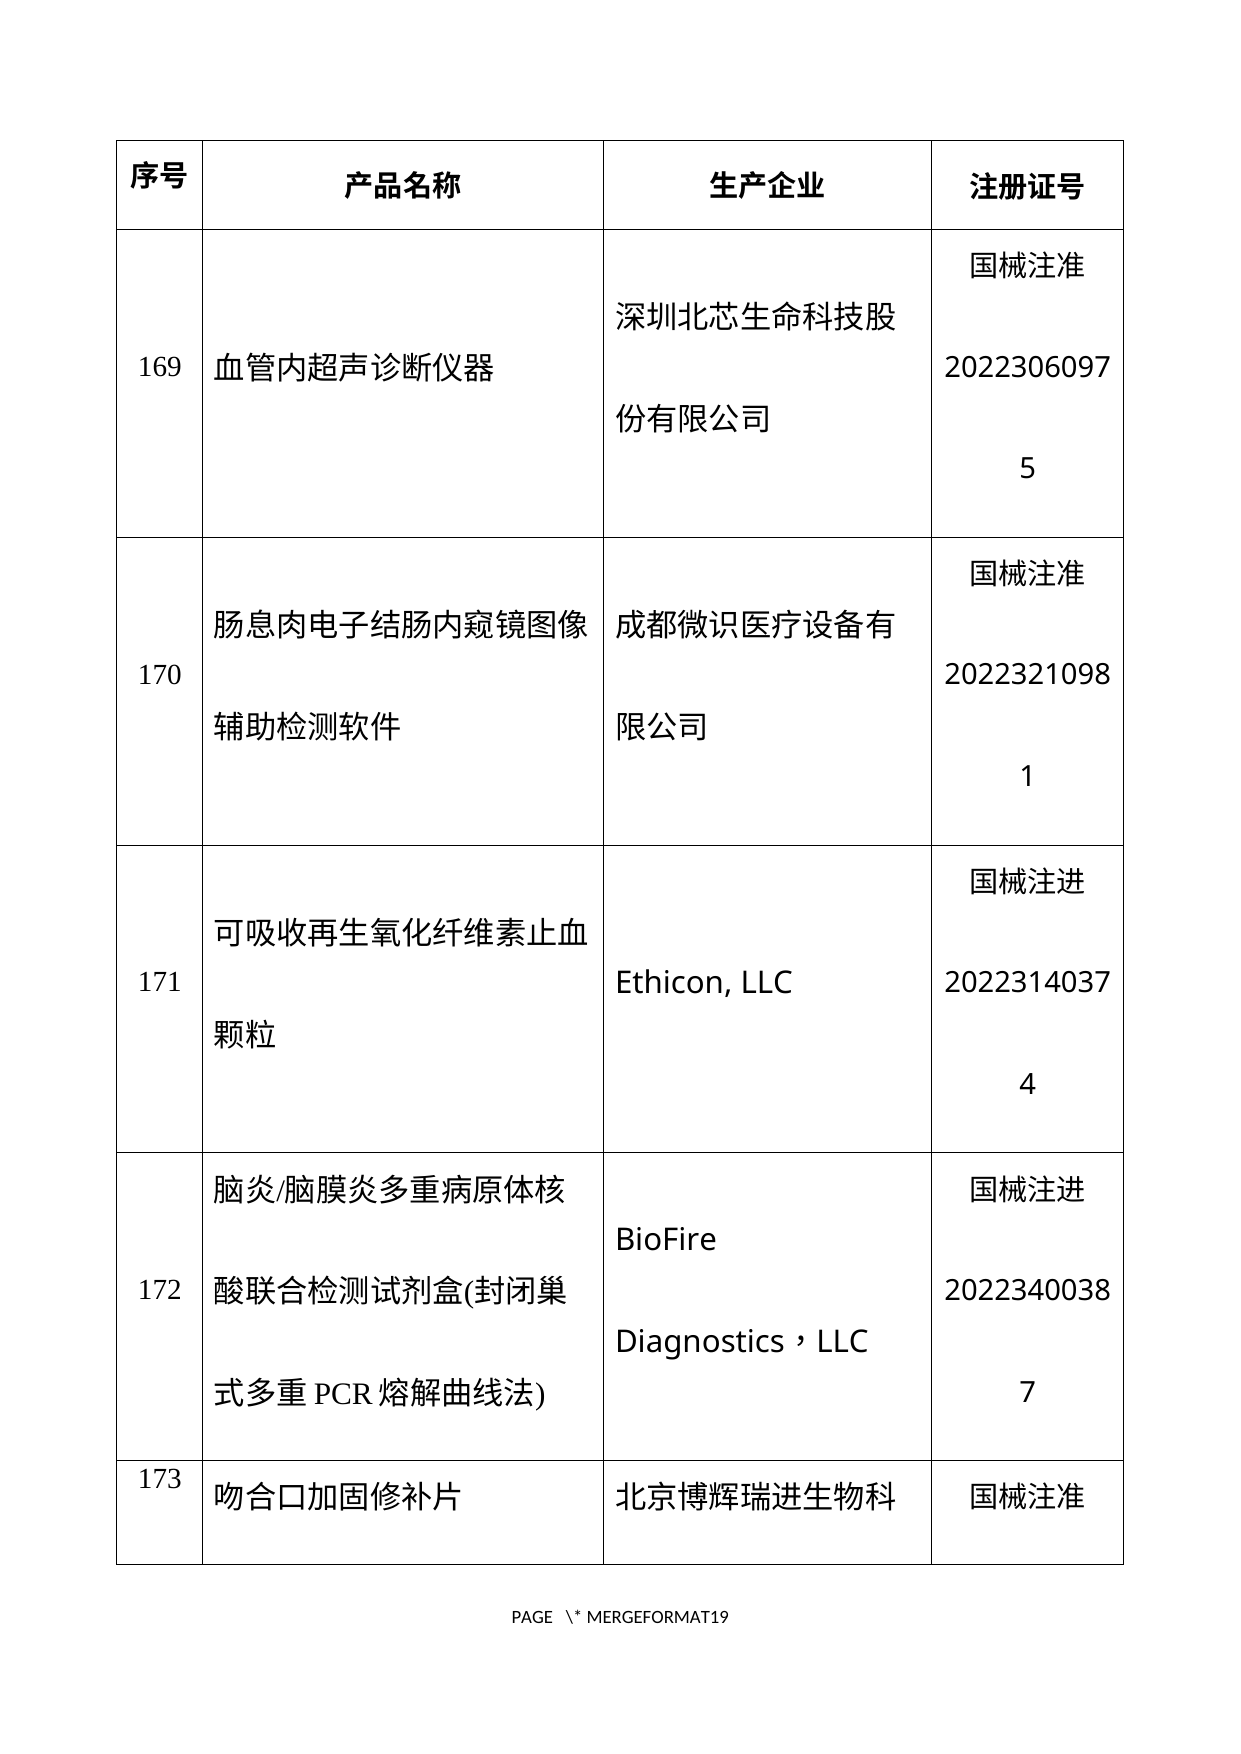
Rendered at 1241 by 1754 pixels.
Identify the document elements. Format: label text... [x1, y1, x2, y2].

table_cell 吻合口加固修补片 [203, 1461, 603, 1564]
table_cell BioFire Diagnostics，LLC [604, 1153, 931, 1460]
table_cell 深圳北芯生命科技股份有限公司 [604, 230, 931, 537]
table_cell 170 [117, 538, 202, 844]
table_header 注册证号 [932, 141, 1123, 229]
table_cell 国械注准20223060975 [932, 230, 1123, 537]
table_cell 国械注进20223140374 [932, 846, 1123, 1152]
table_cell 国械注准20223210981 [932, 538, 1123, 844]
table_cell 173 [117, 1461, 202, 1564]
table_header 序号 [117, 141, 202, 229]
table_cell 可吸收再生氧化纤维素止血颗粒 [203, 846, 603, 1152]
table_cell 成都微识医疗设备有限公司 [604, 538, 931, 844]
table_cell 北京博辉瑞进生物科技有限公司 [604, 1461, 931, 1564]
table_cell 国械注准20223130983 [932, 1461, 1123, 1564]
table_cell 肠息肉电子结肠内窥镜图像辅助检测软件 [203, 538, 603, 844]
table_cell 171 [117, 846, 202, 1152]
table_cell 172 [117, 1153, 202, 1460]
table_header 产品名称 [203, 141, 603, 229]
table_header 生产企业 [604, 141, 931, 229]
table_cell Ethicon, LLC [604, 846, 931, 1152]
table_cell 脑炎/脑膜炎多重病原体核酸联合检测试剂盒(封闭巢式多重PCR熔解曲线法) [203, 1153, 603, 1460]
table_cell 169 [117, 230, 202, 537]
table_cell 血管内超声诊断仪器 [203, 230, 603, 537]
table_cell 国械注进20223400387 [932, 1153, 1123, 1460]
